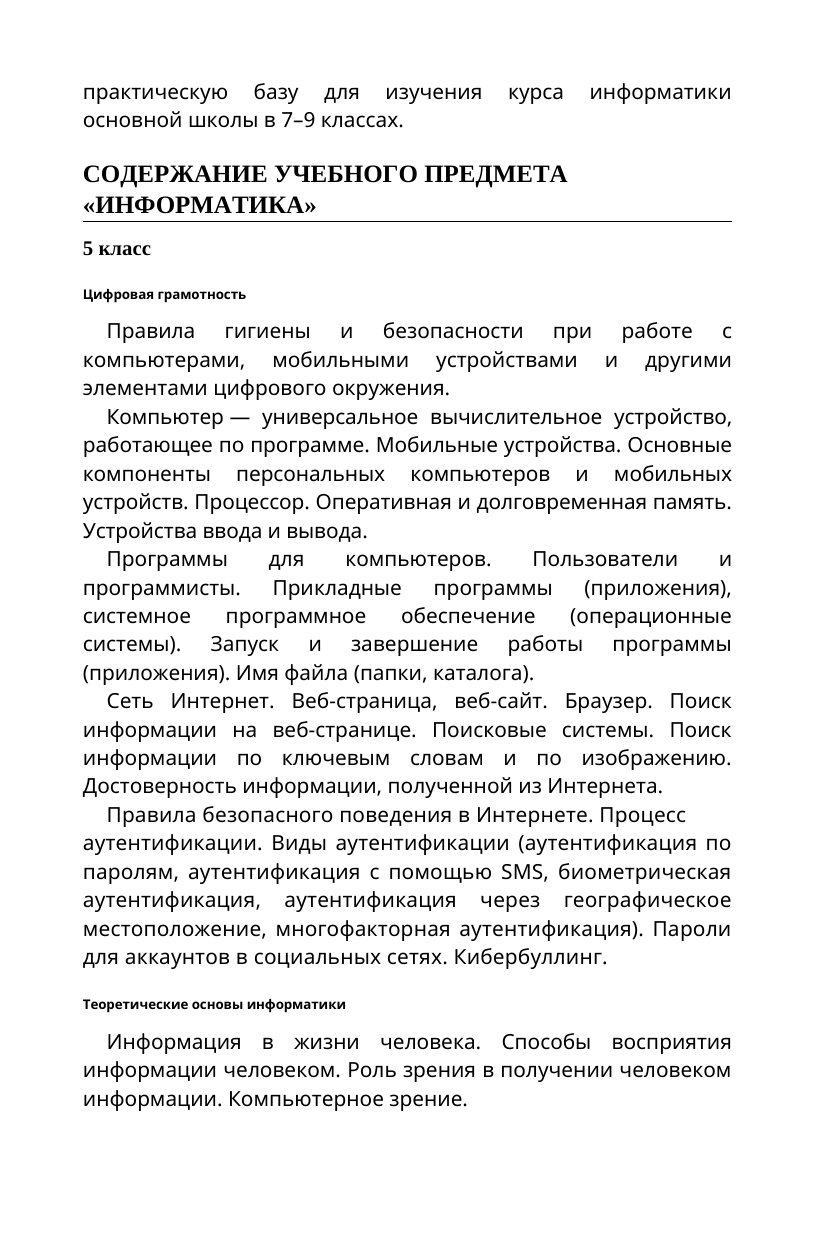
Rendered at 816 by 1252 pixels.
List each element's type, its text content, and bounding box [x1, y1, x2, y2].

text Теоретические основы информатики [83, 996, 732, 1027]
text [83, 77, 732, 134]
subtitle СОДЕРЖАНИЕ УЧЕБНОГО ПРЕДМЕТА «ИНФОРМАТИКА» [83, 159, 732, 221]
text Правила безопасного поведения в Интернете. Процесс аутентификации. Виды аутентификации (аутентификация по паролям, аутентификация с помощью SMS, биометрическая аутентификация, аутентификация через географическое местоположение, многофакторная аутентификация). Пароли для аккаунтов в социальных сетях. Кибербуллинг. [83, 800, 732, 971]
text Программы для компьютеров. Пользователи и программисты. Прикладные программы (приложения), системное программное обеспечение (операционные системы). Запуск и завершение работы программы (приложения). Имя файла (папки, каталога). [83, 544, 732, 686]
text Сеть Интернет. Веб-страница, веб-сайт. Браузер. Поиск информации на веб-странице. Поисковые системы. Поиск информации по ключевым словам и по изображению. Достоверность информации, полученной из Интернета. [83, 686, 732, 800]
text Цифровая грамотность [83, 285, 732, 317]
subtitle 5 класс [83, 236, 732, 260]
text Правила гигиены и безопасности при работе с компьютерами, мобильными устройствами и другими элементами цифрового окружения. [83, 317, 732, 402]
text Компьютер — универсальное вычислительное устройство, работающее по программе. Мобильные устройства. Основные компоненты персональных компьютеров и мобильных устройств. Процессор. Оперативная и долговременная память. Устройства ввода и вывода. [83, 402, 732, 544]
text Информация в жизни человека. Способы восприятия информации человеком. Роль зрения в получении человеком информации. Компьютерное зрение. [83, 1027, 732, 1112]
